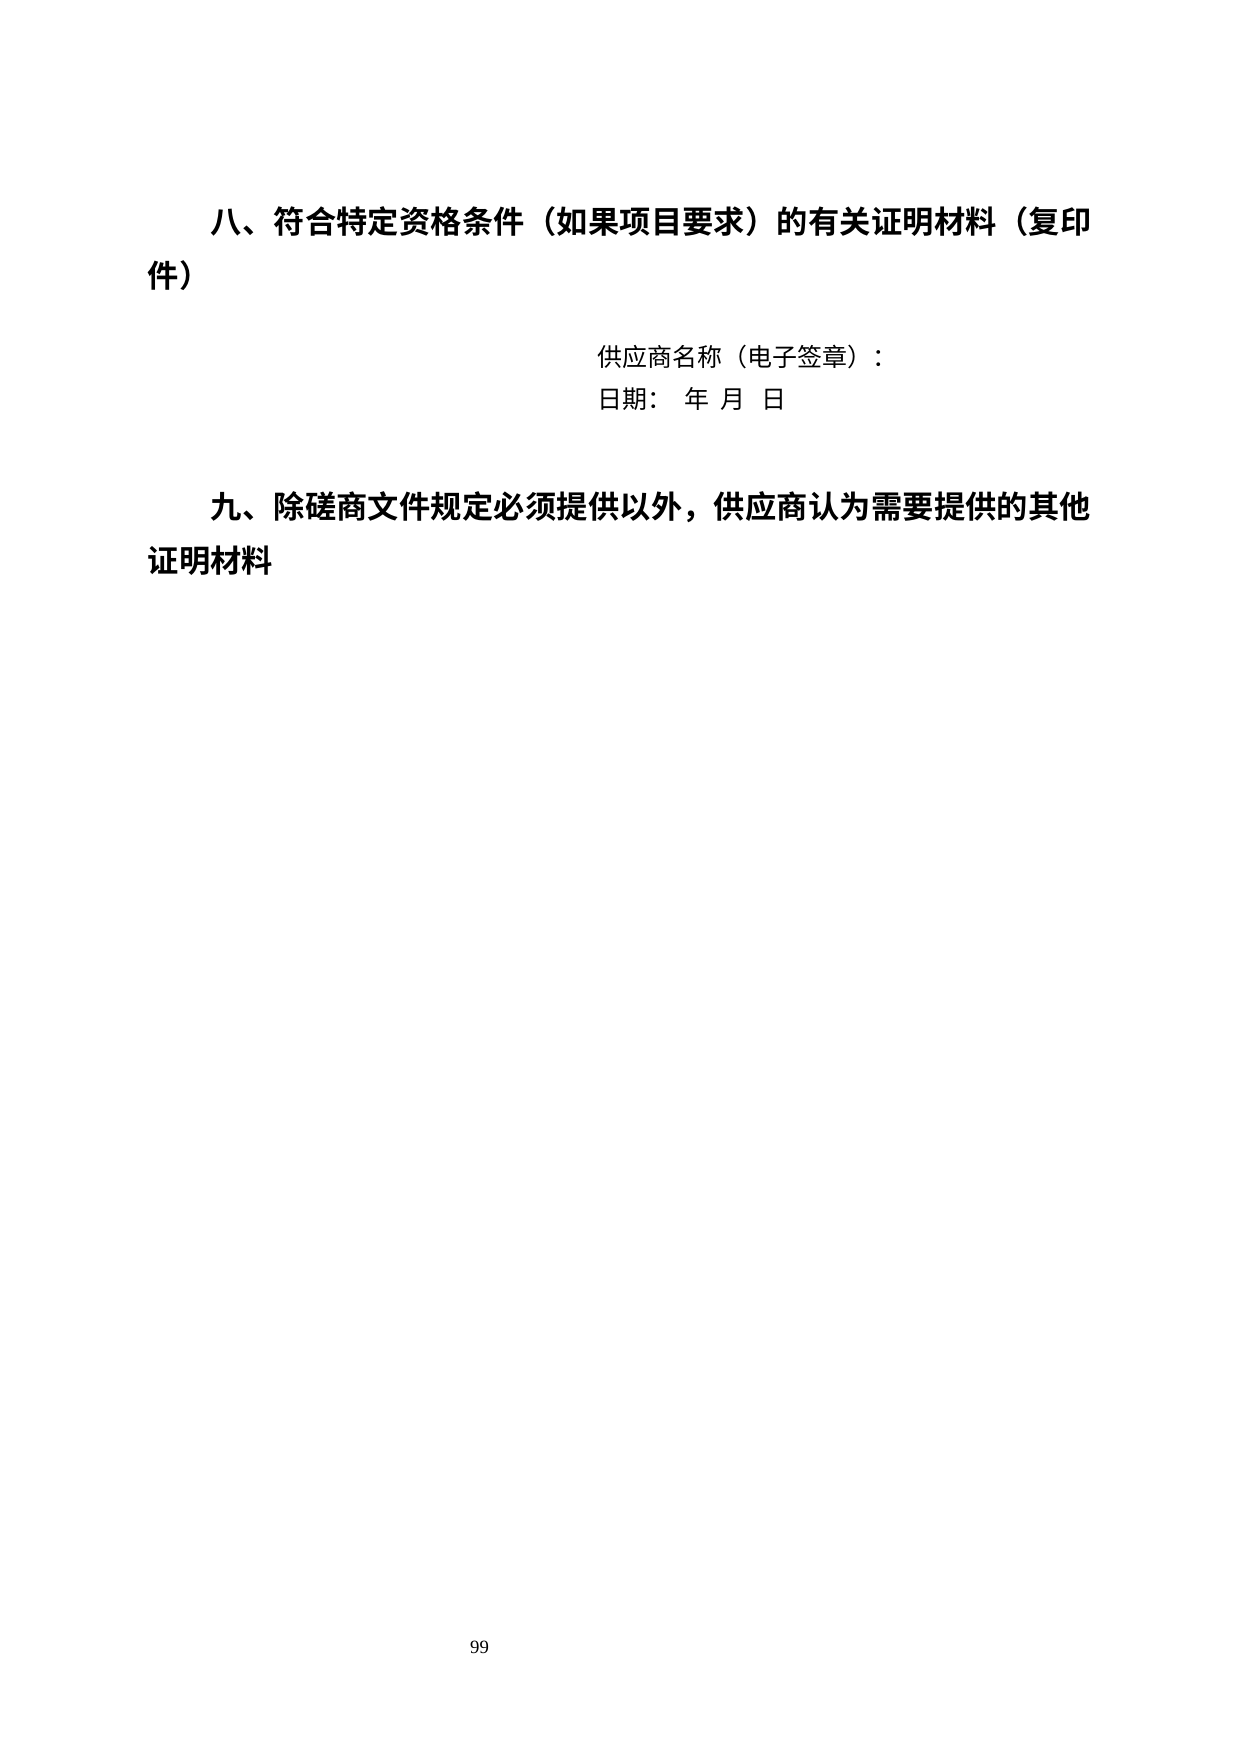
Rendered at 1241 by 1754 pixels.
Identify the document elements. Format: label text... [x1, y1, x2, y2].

text 日期： 年 月 日 [148, 379, 1093, 415]
text 八、符合特定资格条件（如果项目要求）的有关证明材料（复印件） [148, 190, 1093, 298]
text 九、除磋商文件规定必须提供以外，供应商认为需要提供的其他证明材料 [148, 475, 1093, 583]
text 供应商名称（电子签章）： [148, 337, 1093, 374]
